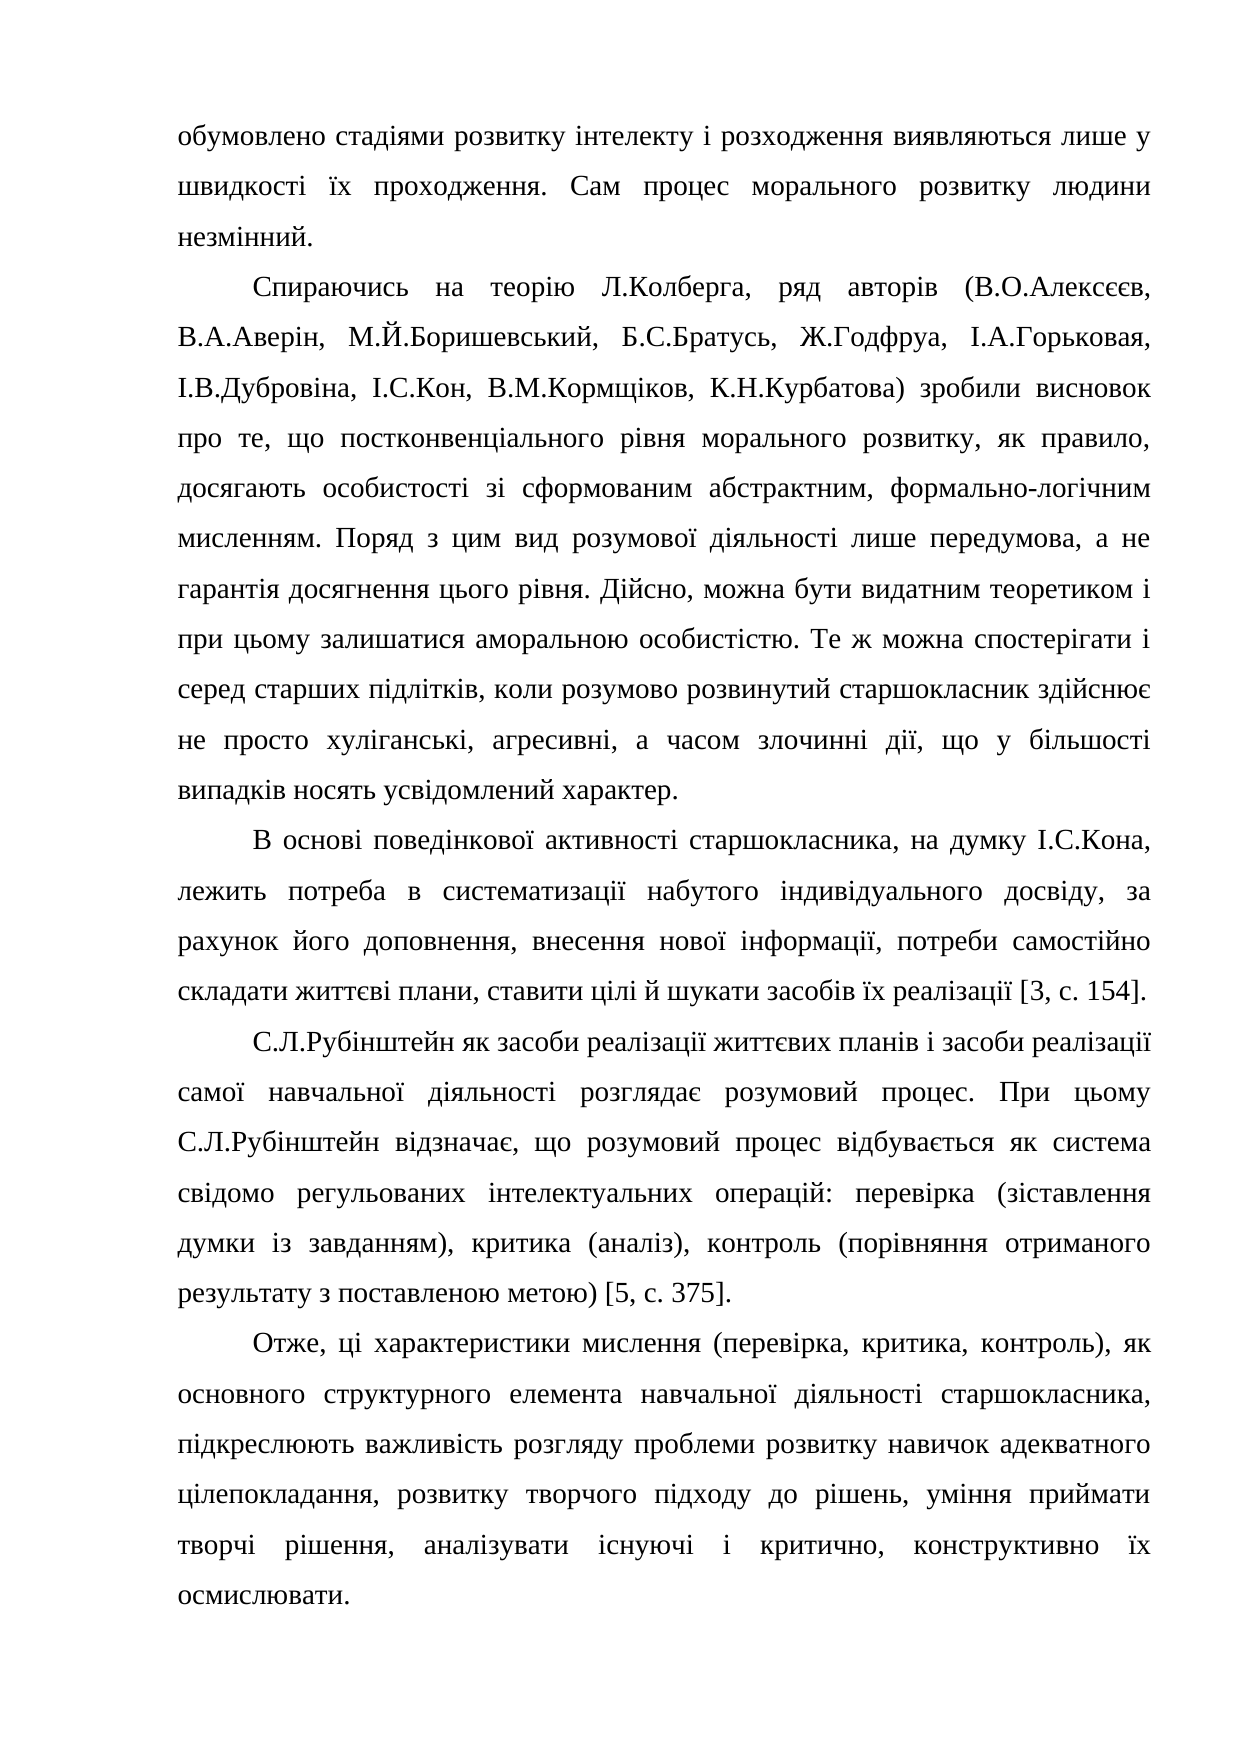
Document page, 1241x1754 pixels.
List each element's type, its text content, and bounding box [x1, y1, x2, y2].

text В основі поведінкової активності старшокласника, на думку І.С.Кона, лежить потреба в систематизації набутого індивідуального досвіду, за рахунок його доповнення, внесення нової інформації, потреби самостійно складати життєві плани, ставити цілі й шукати засобів їх реалізації [3, с. 154]. [177, 822, 1152, 1007]
text С.Л.Рубінштейн як засоби реалізації життєвих планів і засоби реалізації самої навчальної діяльності розглядає розумовий процес. При цьому С.Л.Рубінштейн відзначає, що розумовий процес відбувається як система свідомо регульованих інтелектуальних операцій: перевірка (зіставлення думки із завданням), критика (аналіз), контроль (порівняння отриманого результату з поставленою метою) [5, с. 375]. [177, 1024, 1152, 1309]
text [177, 118, 1152, 252]
text Спираючись на теорію Л.Колберга, ряд авторів (В.О.Алексєєв, В.А.Аверін, М.Й.Боришевський, Б.С.Братусь, Ж.Годфруа, І.А.Горьковая, І.В.Дубровіна, І.С.Кон, В.М.Кормщіков, К.Н.Курбатова) зробили висновок про те, що постконвенціального рівня морального розвитку, як правило, досягають особистості зі сформованим абстрактним, формально-логічним мисленням. Поряд з цим вид розумової діяльності лише передумова, а не гарантія досягнення цього рівня. Дійсно, можна бути видатним теоретиком і при цьому залишатися аморальною особистістю. Те ж можна спостерігати і серед старших підлітків, коли розумово розвинутий старшокласник здійснює не просто хуліганські, агресивні, а часом злочинні дії, що у більшості випадків носять усвідомлений характер. [177, 269, 1152, 806]
text Отже, ці характеристики мислення (перевірка, критика, контроль), як основного структурного елемента навчальної діяльності старшокласника, підкреслюють важливість розгляду проблеми розвитку навичок адекватного цілепокладання, розвитку творчого підходу до рішень, уміння приймати творчі рішення, аналізувати існуючі і критично, конструктивно їх осмислювати. [177, 1326, 1152, 1611]
